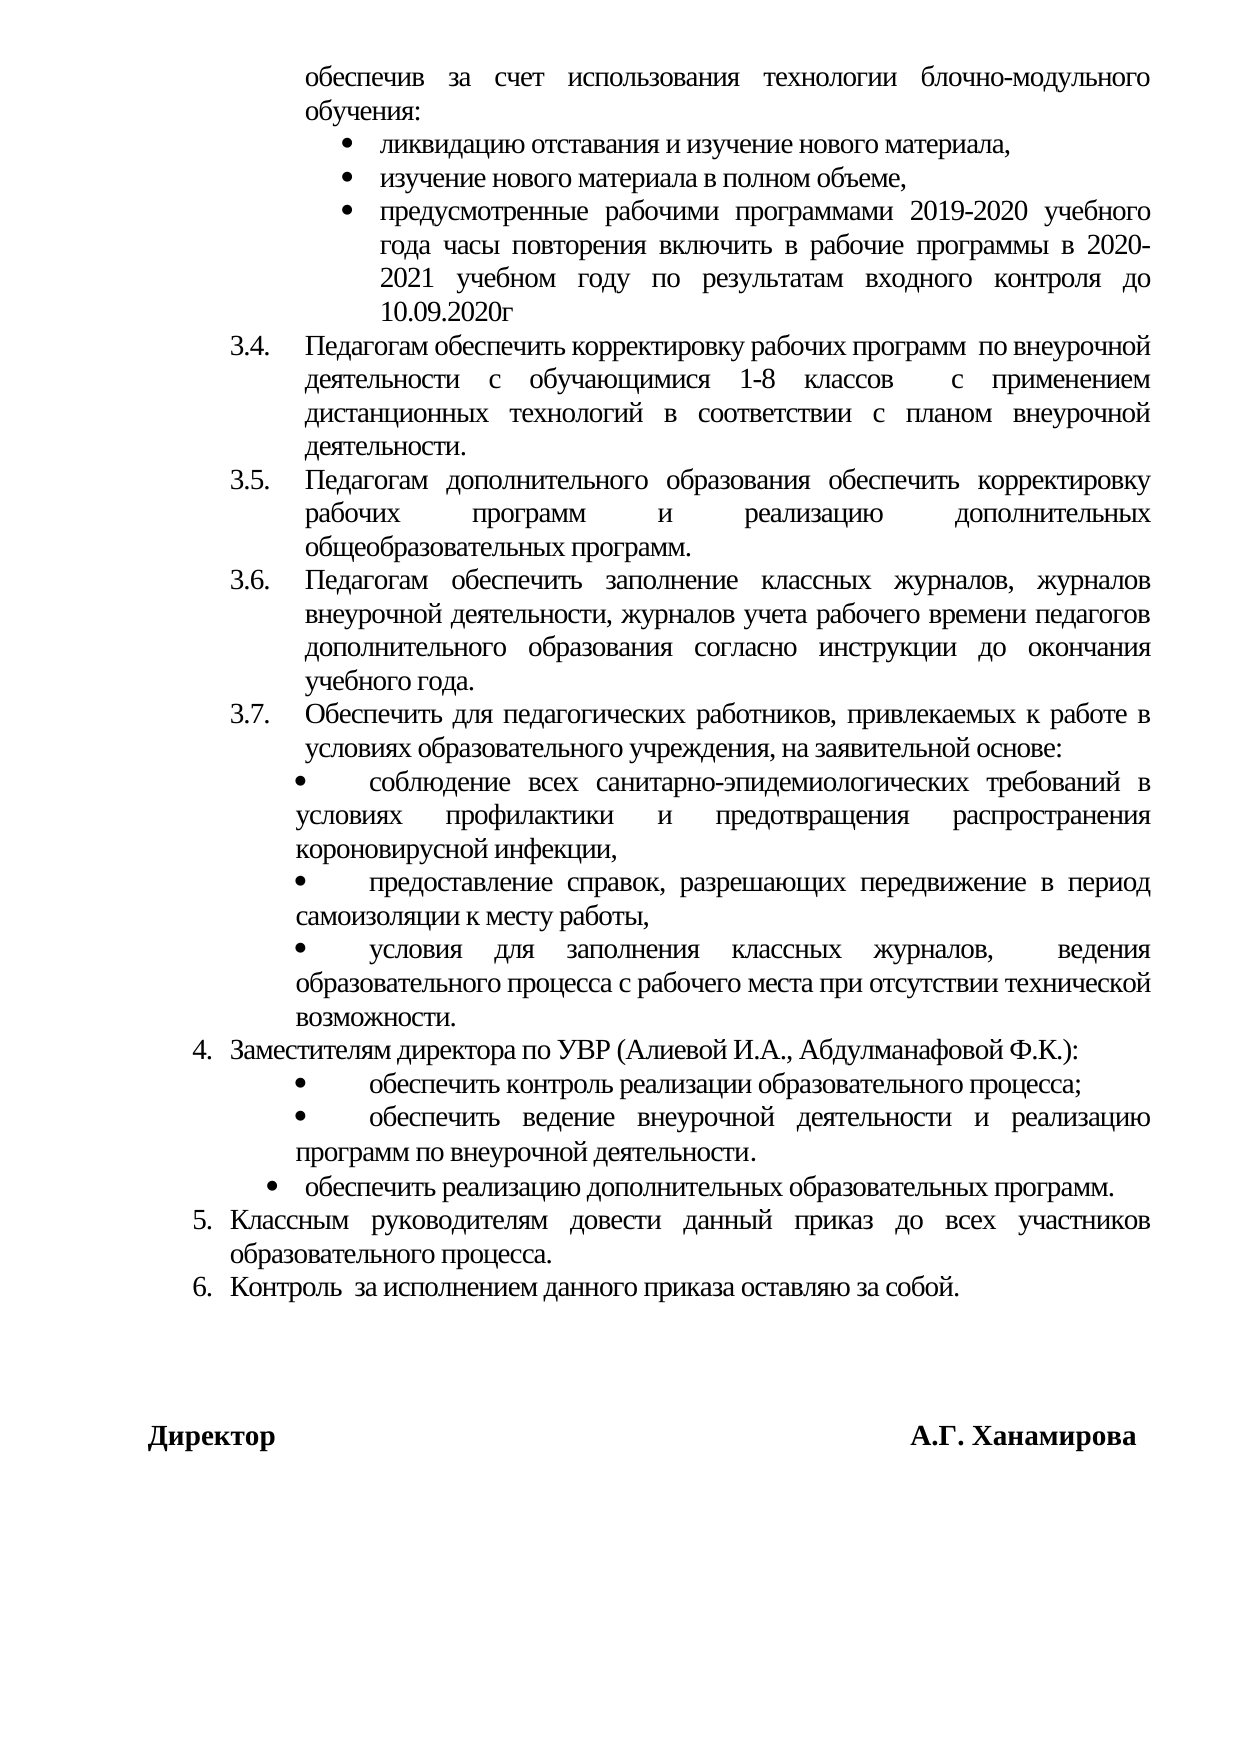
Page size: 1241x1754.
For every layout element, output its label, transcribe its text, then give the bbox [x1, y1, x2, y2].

list соблюдение всех санитарно-эпидемиологических требований в условиях профилактики и предотвращения распространения короновирусной инфекции, [295, 764, 1152, 864]
list Педагогам дополнительного образования обеспечить корректировку рабочих программ и реализацию дополнительных общеобразовательных программ. [229, 462, 1152, 562]
list Классным руководителям довести данный приказ до всех участников образовательного процесса. [192, 1202, 1152, 1269]
list Педагогам обеспечить заполнение классных журналов, журналов внеурочной деятельности, журналов учета рабочего времени педагогов дополнительного образования согласно инструкции до окончания учебного года. [229, 562, 1152, 697]
list предоставление справок, разрешающих передвижение в период самоизоляции к месту работы, [295, 864, 1152, 932]
list Заместителям директора по УВР (Алиевой И.А., Абдулманафовой Ф.К.): [192, 1032, 1152, 1066]
list изучение нового материала в полном объеме, [342, 160, 1152, 193]
list Обеспечить для педагогических работников, привлекаемых к работе в условиях образовательного учреждения, на заявительной основе: [229, 697, 1152, 764]
list Контроль за исполнением данного приказа оставляю за собой. [192, 1269, 1152, 1303]
text Директор А.Г. Ханамирова [148, 1418, 1152, 1452]
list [229, 59, 1152, 126]
list предусмотренные рабочими программами 2019-2020 учебного года часы повторения включить в рабочие программы в 2020-2021 учебном году по результатам входного контроля до 10.09.2020г [342, 193, 1152, 328]
list ликвидацию отставания и изучение нового материала, [342, 126, 1152, 160]
list обеспечить реализацию дополнительных образовательных программ. [267, 1169, 1152, 1202]
list обеспечить ведение внеурочной деятельности и реализацию программ по внеурочной деятельности. [295, 1099, 1152, 1169]
list условия для заполнения классных журналов, ведения образовательного процесса с рабочего места при отсутствии технической возможности. [295, 932, 1152, 1032]
list обеспечить контроль реализации образовательного процесса; [295, 1066, 1152, 1099]
list Педагогам обеспечить корректировку рабочих программ по внеурочной деятельности с обучающимися 1-8 классов с применением дистанционных технологий в соответствии с планом внеурочной деятельности. [229, 328, 1152, 462]
